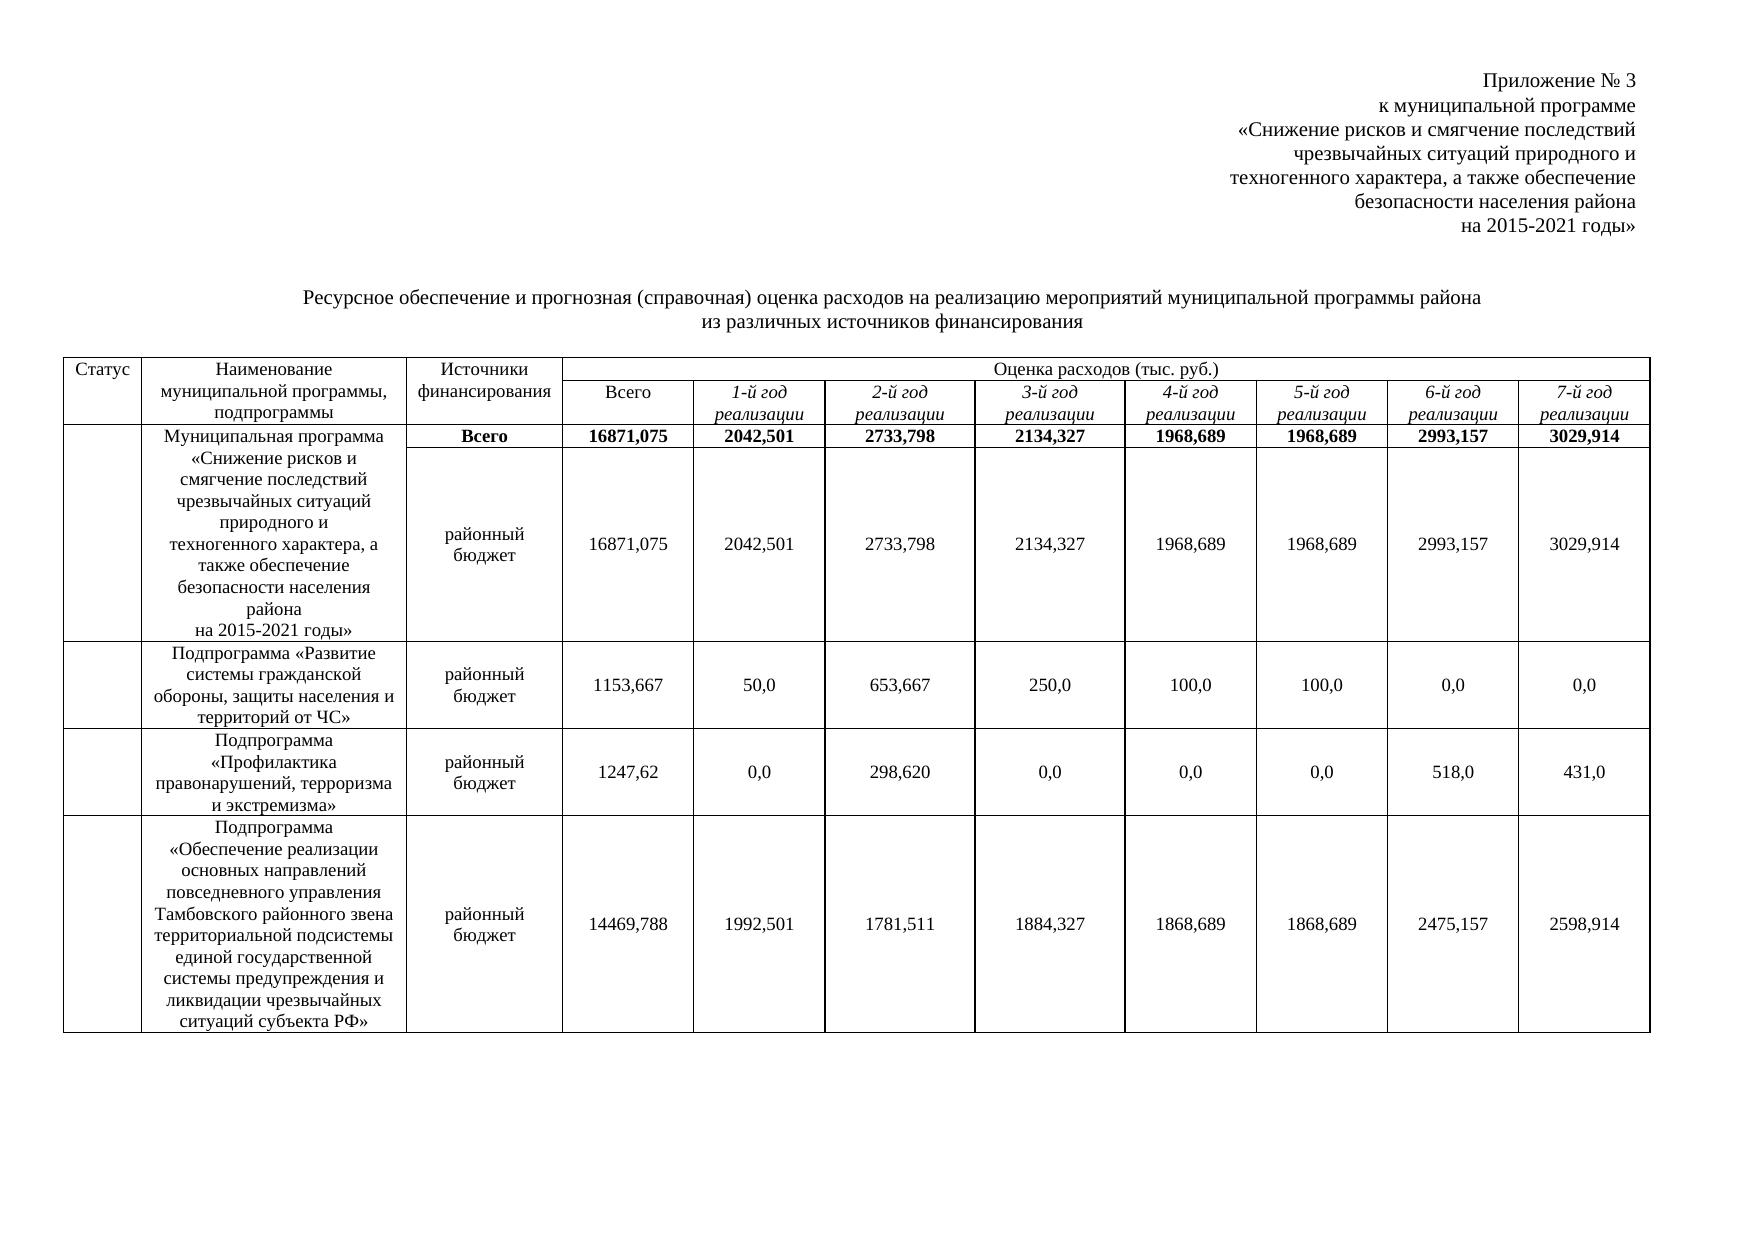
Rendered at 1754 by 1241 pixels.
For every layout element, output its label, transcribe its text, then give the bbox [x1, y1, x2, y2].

table_cell 7-й год реализации [1519, 381, 1649, 424]
table_cell [64, 642, 141, 728]
table_cell 2993,157 [1388, 448, 1518, 641]
table_cell 1247,62 [563, 729, 693, 815]
table_cell 1968,689 [1126, 425, 1256, 447]
table_cell 2598,914 [1519, 816, 1649, 1032]
table_cell 250,0 [976, 642, 1124, 728]
table_cell 0,0 [694, 729, 824, 815]
text из различных источников финансирования [75, 309, 1636, 333]
table_cell 1-й год реализации [694, 381, 824, 424]
table_header Наименование муниципальной программы, подпрограммы [142, 358, 406, 424]
text к муниципальной программе [75, 92, 1636, 117]
table_cell 0,0 [1257, 729, 1387, 815]
table_cell 298,620 [826, 729, 974, 815]
table_cell 2042,501 [694, 448, 824, 641]
table_cell 2993,157 [1388, 425, 1518, 447]
table_cell 100,0 [1257, 642, 1387, 728]
table_cell 3029,914 [1519, 448, 1649, 641]
table_cell 2733,798 [826, 448, 974, 641]
text на 2015-2021 годы» [75, 213, 1636, 237]
table_cell 518,0 [1388, 729, 1518, 815]
table_cell 16871,075 [563, 448, 693, 641]
table_cell Всего [563, 381, 693, 424]
table_cell 431,0 [1519, 729, 1649, 815]
text «Снижение рисков и смягчение последствий [75, 117, 1636, 141]
table_cell 0,0 [1388, 642, 1518, 728]
table_cell [64, 816, 141, 1032]
table_cell 2042,501 [694, 425, 824, 447]
text чрезвычайных ситуаций природного и [75, 141, 1636, 165]
table_cell 1868,689 [1126, 816, 1256, 1032]
table_cell 5-й год реализации [1257, 381, 1387, 424]
table_header Источники финансирования [407, 358, 562, 424]
table_cell 1968,689 [1257, 425, 1387, 447]
text Приложение № 3 [75, 68, 1636, 92]
table_header Статус [64, 358, 141, 424]
table_cell 50,0 [694, 642, 824, 728]
table_cell 2-й год реализации [826, 381, 974, 424]
table_cell 3029,914 [1519, 425, 1649, 447]
table_cell 4-й год реализации [1126, 381, 1256, 424]
table_cell районный бюджет [407, 729, 562, 815]
table_cell 1153,667 [563, 642, 693, 728]
table_cell 3-й год реализации [976, 381, 1124, 424]
table_cell 100,0 [1126, 642, 1256, 728]
table_cell 2733,798 [826, 425, 974, 447]
table_cell 653,667 [826, 642, 974, 728]
table_cell Подпрограмма «Развитие системы гражданской обороны, защиты населения и территорий от ЧС» [142, 642, 406, 728]
table_cell 6-й год реализации [1388, 381, 1518, 424]
table_cell [64, 729, 141, 815]
table_cell 1868,689 [1257, 816, 1387, 1032]
table_cell 1992,501 [694, 816, 824, 1032]
table_cell 14469,788 [563, 816, 693, 1032]
table_cell Всего [407, 425, 562, 447]
text безопасности населения района [75, 189, 1636, 213]
table_cell районный бюджет [407, 642, 562, 728]
table_cell Муниципальная программа «Снижение рисков и смягчение последствий чрезвычайных ситуаций природного и техногенного характера, а также обеспечение безопасности населения района на 2015-2021 годы» [142, 425, 406, 641]
table_cell 1968,689 [1257, 448, 1387, 641]
table_cell 2475,157 [1388, 816, 1518, 1032]
table_cell 2134,327 [976, 425, 1124, 447]
table_cell 0,0 [1519, 642, 1649, 728]
table_cell 0,0 [976, 729, 1124, 815]
table_cell районный бюджет [407, 448, 562, 641]
table_cell 1884,327 [976, 816, 1124, 1032]
table_cell районный бюджет [407, 816, 562, 1032]
table_header Оценка расходов (тыс. руб.) [563, 358, 1649, 380]
table_cell [64, 425, 141, 641]
table_cell 1968,689 [1126, 448, 1256, 641]
text Ресурсное обеспечение и прогнозная (справочная) оценка расходов на реализацию мероприятий муниципальной программы района [75, 285, 1636, 309]
table_cell 0,0 [1126, 729, 1256, 815]
table_cell 16871,075 [563, 425, 693, 447]
table_cell 1781,511 [826, 816, 974, 1032]
table_cell Подпрограмма «Профилактика правонарушений, терроризма и экстремизма» [142, 729, 406, 815]
text техногенного характера, а также обеспечение [75, 165, 1636, 189]
table_cell 2134,327 [976, 448, 1124, 641]
table_cell Подпрограмма «Обеспечение реализации основных направлений повседневного управления Тамбовского районного звена территориальной подсистемы единой государственной системы предупреждения и ликвидации чрезвычайных ситуаций субъекта РФ» [142, 816, 406, 1032]
